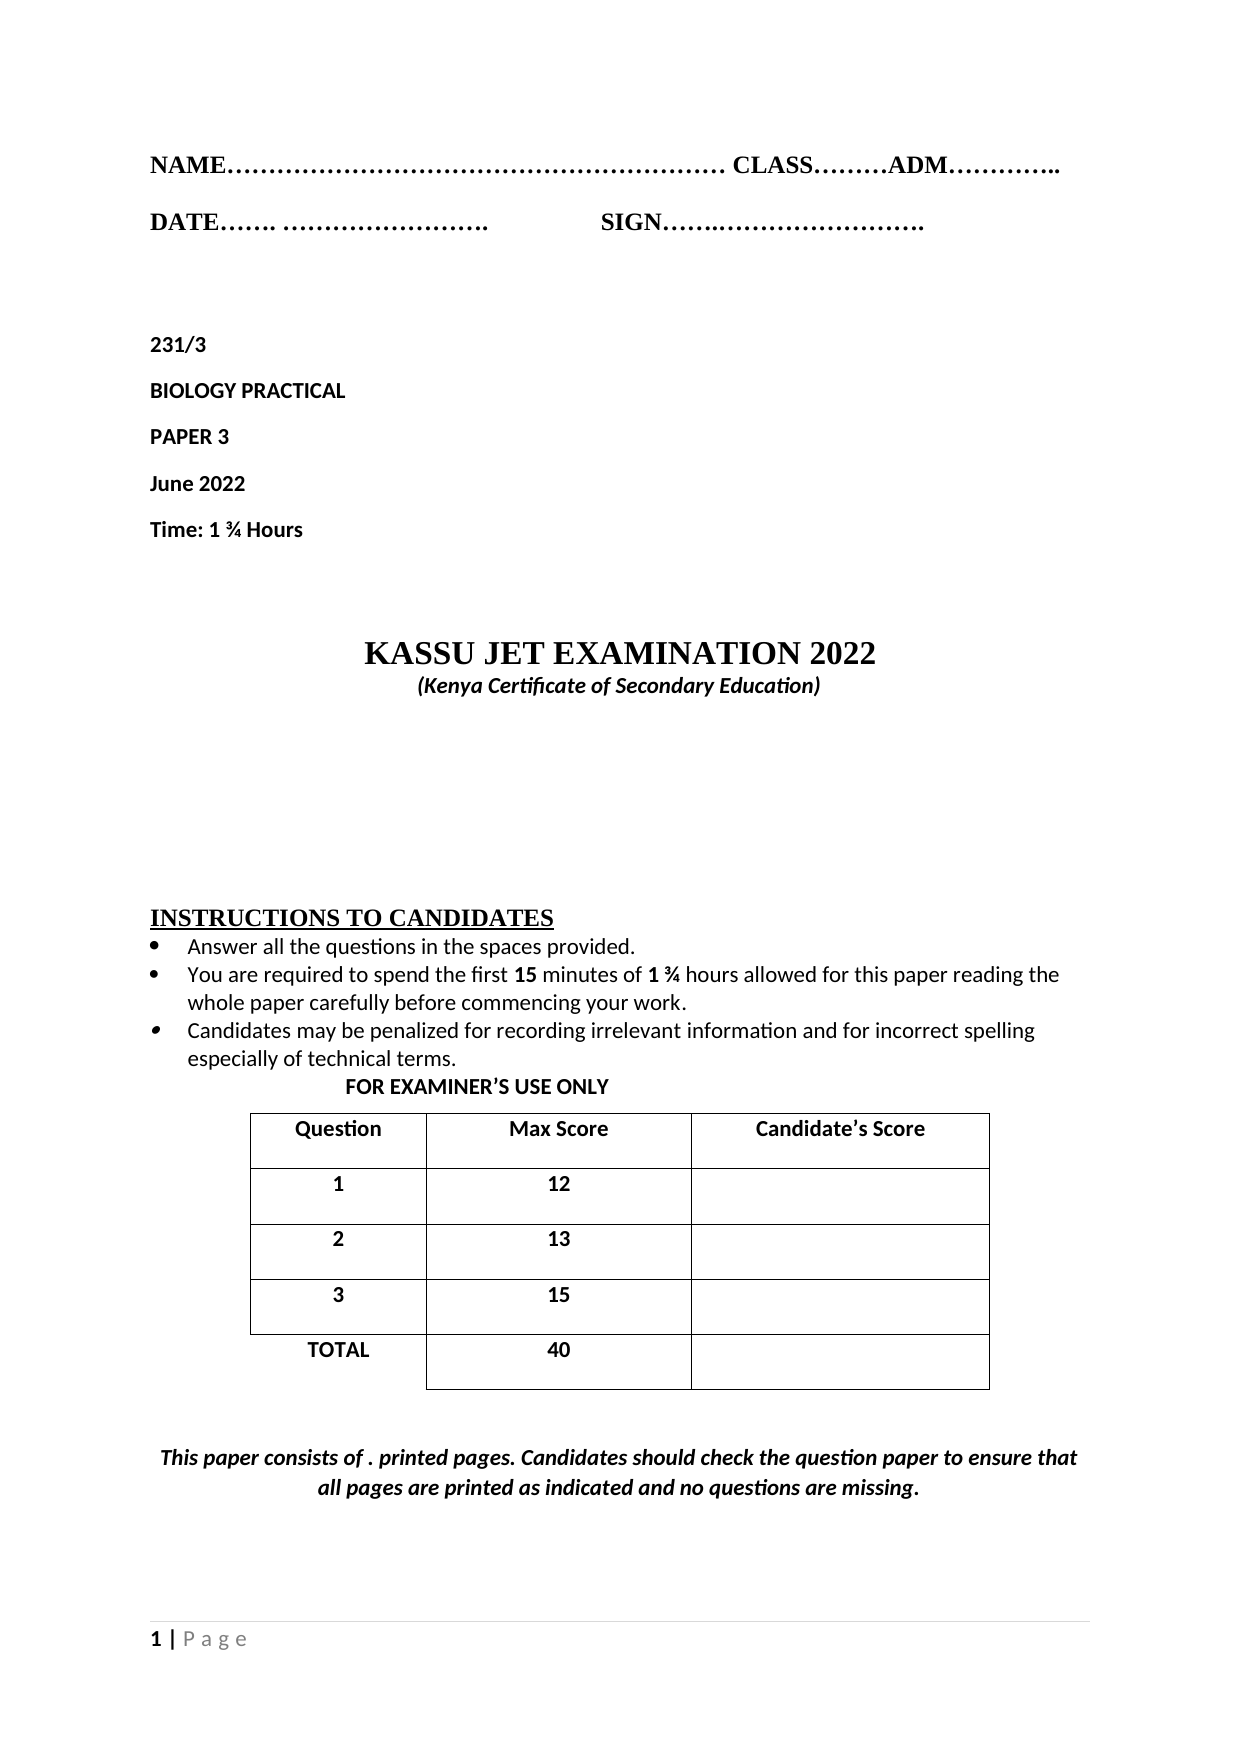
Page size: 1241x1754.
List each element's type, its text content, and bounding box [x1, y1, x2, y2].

table_cell TOTAL [251, 1335, 426, 1389]
table_cell 2 [251, 1225, 426, 1279]
table_cell 13 [427, 1225, 691, 1279]
table_cell 12 [427, 1169, 691, 1223]
table_cell [692, 1225, 989, 1279]
subtitle INSTRUCTIONS TO CANDIDATES [150, 903, 1090, 932]
table_cell 1 [251, 1169, 426, 1223]
text FOR EXAMINER’S USE ONLY [150, 1072, 1090, 1100]
text 231/3 [150, 330, 1090, 358]
text (Kenya Certificate of Secondary Education) [150, 672, 1090, 700]
list You are required to spend the first 15 minutes of 1 ¾ hours allowed for this paper reading the whole paper carefully before commencing your work. [150, 960, 1090, 1016]
table_header Question [251, 1114, 426, 1168]
list Answer all the questions in the spaces provided. [150, 932, 1090, 960]
table_cell 3 [251, 1280, 426, 1334]
table_cell 15 [427, 1280, 691, 1334]
list Candidates may be penalized for recording irrelevant information and for incorrect spelling especially of technical terms. [150, 1016, 1090, 1072]
text BIOLOGY PRACTICAL [150, 376, 1090, 404]
text NAME…………………………………………………… CLASS………ADM………….. [150, 150, 1090, 179]
table_header Max Score [427, 1114, 691, 1168]
text Time: 1 ¾ Hours [150, 515, 1090, 543]
table_cell [692, 1335, 989, 1389]
table_cell 40 [427, 1335, 691, 1389]
text June 2022 [150, 469, 1090, 497]
table_cell [692, 1280, 989, 1334]
table_header Candidate’s Score [692, 1114, 989, 1168]
text DATE……. ……………………. SIGN…….……………………. [150, 207, 1090, 236]
text PAPER 3 [150, 422, 1090, 450]
text KASSU JET EXAMINATION 2022 [150, 633, 1090, 672]
table_cell [692, 1169, 989, 1223]
text This paper consists of . printed pages. Candidates should check the question paper to ensure that all pages are printed as indicated and no questions are missing. [150, 1443, 1090, 1501]
